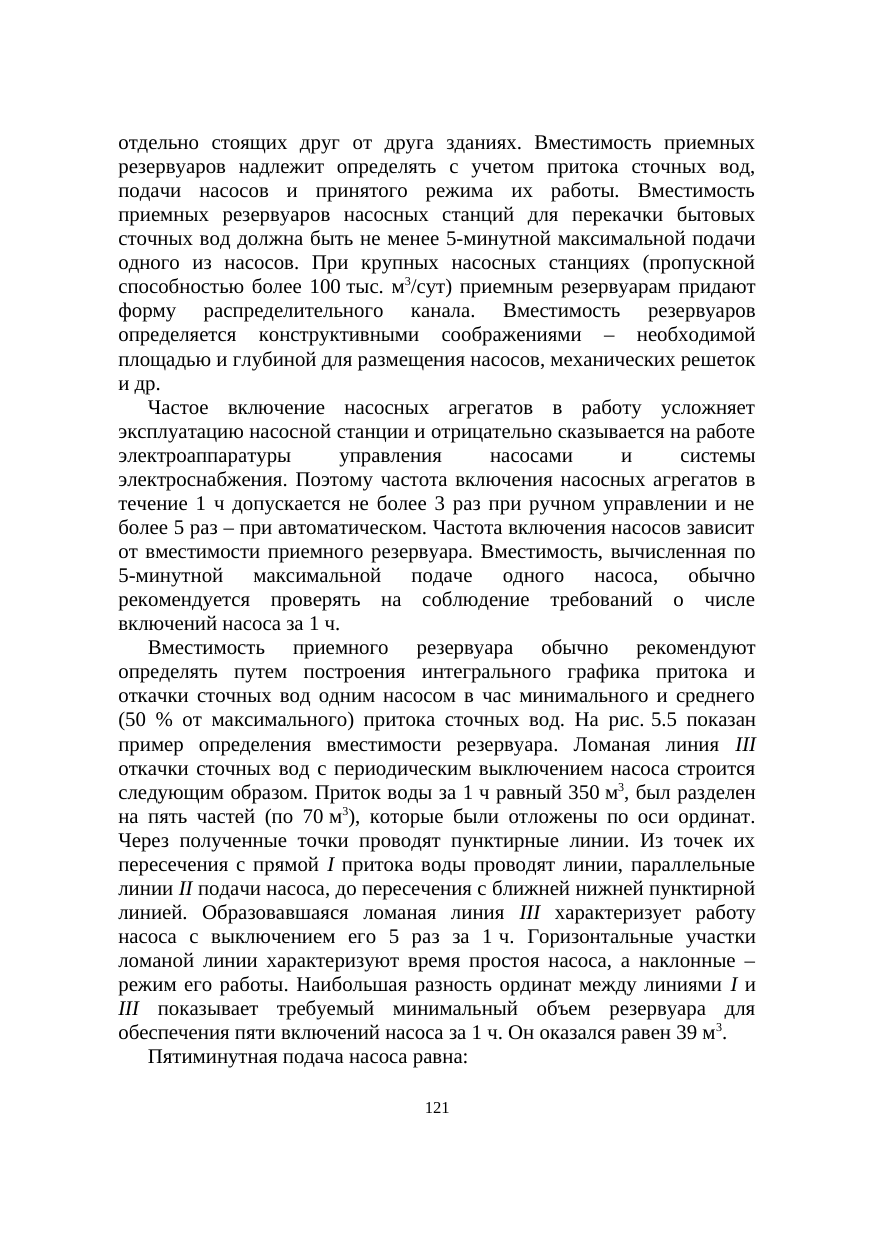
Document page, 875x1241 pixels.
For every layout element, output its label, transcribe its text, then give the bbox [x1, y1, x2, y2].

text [118, 130, 756, 394]
text Пятиминутная подача насоса равна: [118, 1044, 756, 1068]
text Частое включение насосных агрегатов в работу усложняет эксплуатацию насосной станции и отрицательно сказывается на работе электроаппаратуры управления насосами и системы электроснабжения. Поэтому частота включения насосных агрегатов в течение 1 ч допускается не более 3 раз при ручном управлении и не более 5 раз – при автоматическом. Частота включения насосов зависит от вместимости приемного резервуара. Вместимость, вычисленная по 5-минутной максимальной подаче одного насоса, обычно рекомендуется проверять на соблюдение требований о числе включений насоса за 1 ч. [118, 394, 756, 635]
text Вместимость приемного резервуара обычно рекомендуют определять путем построения интегрального графика притока и откачки сточных вод одним насосом в час минимального и среднего (50 % от максимального) притока сточных вод. На рис. 5.5 показан пример определения вместимости резервуара. Ломаная линия III откачки сточных вод с периодическим выключением насоса строится следующим образом. Приток воды за 1 ч равный 350 м3, был разделен на пять частей (по 70 м3), которые были отложены по оси ординат. Через полученные точки проводят пунктирные линии. Из точек их пересечения с прямой I притока воды проводят линии, параллельные линии II подачи насоса, до пересечения с ближней нижней пунктирной линией. Образовавшаяся ломаная линия III характеризует работу насоса с выключением его 5 раз за 1 ч. Горизонтальные участки ломаной линии характеризуют время простоя насоса, а наклонные – режим его работы. Наибольшая разность ординат между линиями I и III показывает требуемый минимальный объем резервуара для обеспечения пяти включений насоса за 1 ч. Он оказался равен 39 м3. [118, 635, 756, 1044]
